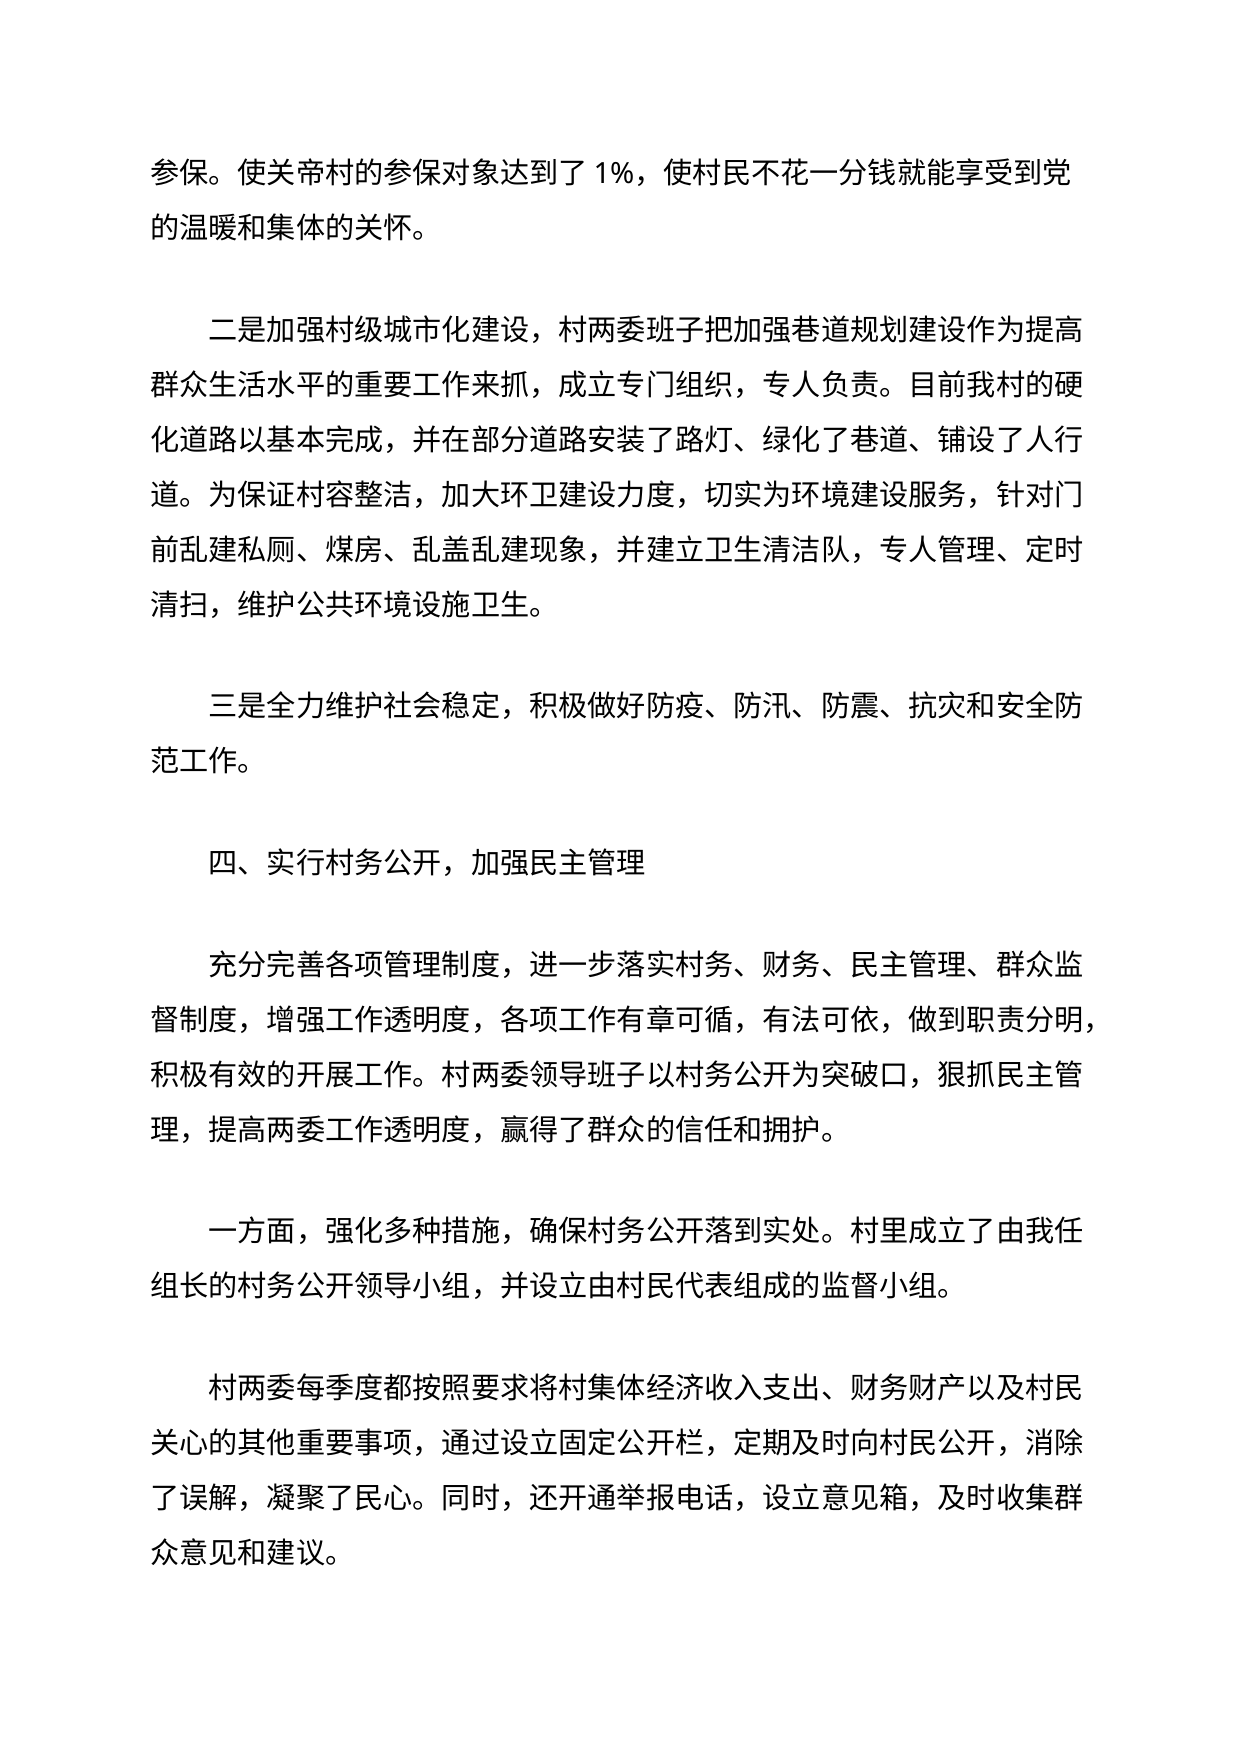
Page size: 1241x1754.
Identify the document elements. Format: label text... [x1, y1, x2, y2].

text 四、实行村务公开，加强民主管理 [150, 840, 1090, 882]
text 二是加强村级城市化建设，村两委班子把加强巷道规划建设作为提高群众生活水平的重要工作来抓，成立专门组织，专人负责。目前我村的硬化道路以基本完成，并在部分道路安装了路灯、绿化了巷道、铺设了人行道。为保证村容整洁，加大环卫建设力度，切实为环境建设服务，针对门前乱建私厕、煤房、乱盖乱建现象，并建立卫生清洁队，专人管理、定时清扫，维护公共环境设施卫生。 [150, 307, 1090, 623]
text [150, 150, 1090, 247]
text 一方面，强化多种措施，确保村务公开落到实处。村里成立了由我任组长的村务公开领导小组，并设立由村民代表组成的监督小组。 [150, 1208, 1090, 1305]
text 村两委每季度都按照要求将村集体经济收入支出、财务财产以及村民关心的其他重要事项，通过设立固定公开栏，定期及时向村民公开，消除了误解，凝聚了民心。同时，还开通举报电话，设立意见箱，及时收集群众意见和建议。 [150, 1364, 1090, 1572]
text 充分完善各项管理制度，进一步落实村务、财务、民主管理、群众监督制度，增强工作透明度，各项工作有章可循，有法可依，做到职责分明，积极有效的开展工作。村两委领导班子以村务公开为突破口，狠抓民主管理，提高两委工作透明度，赢得了群众的信任和拥护。 [150, 941, 1090, 1148]
text 三是全力维护社会稳定，积极做好防疫、防汛、防震、抗灾和安全防范工作。 [150, 683, 1090, 780]
